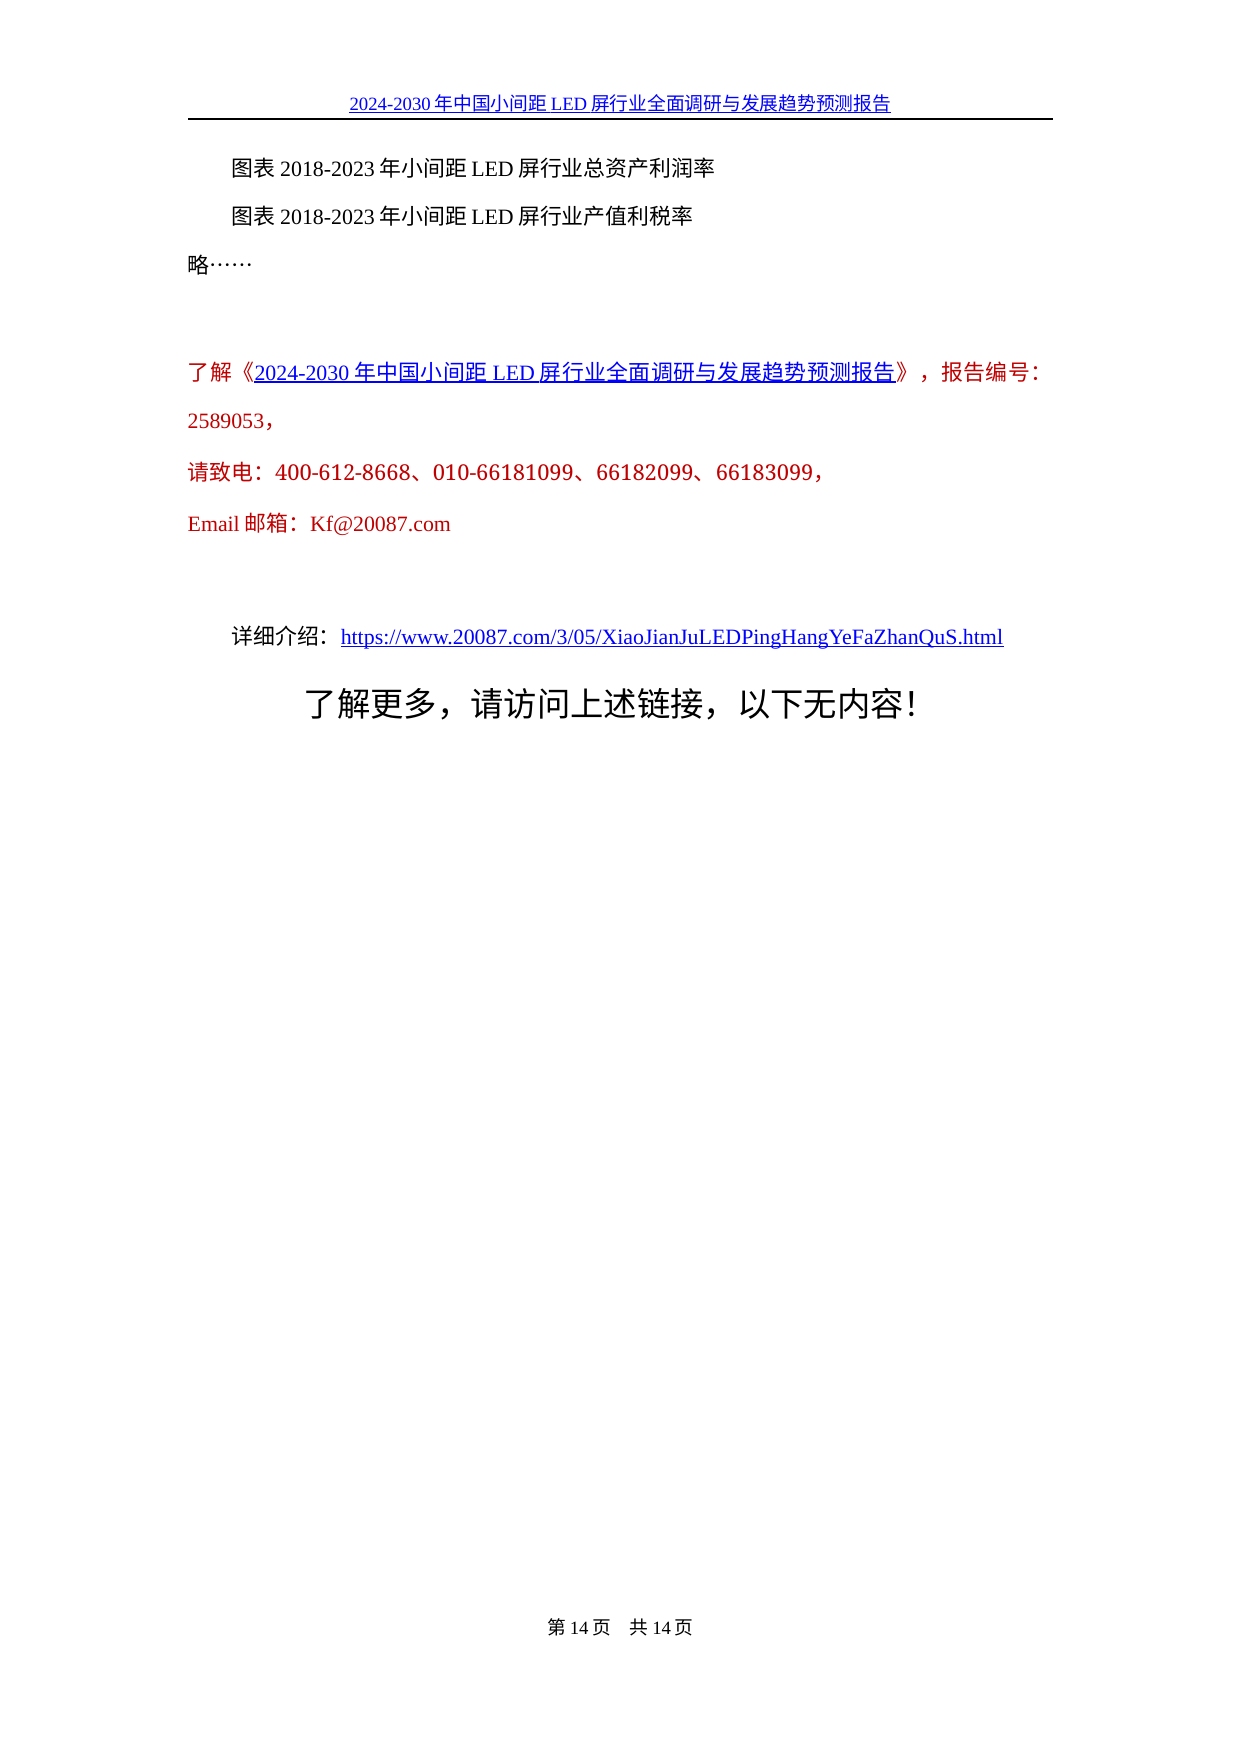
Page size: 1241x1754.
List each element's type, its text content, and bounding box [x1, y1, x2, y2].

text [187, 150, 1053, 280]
text 了解《2024-2030年中国小间距LED屏行业全面调研与发展趋势预测报告》，报告编号：2589053， [187, 354, 1053, 435]
text Email邮箱：Kf@20087.com [187, 506, 1053, 538]
title 了解更多，请访问上述链接，以下无内容！ [187, 669, 1053, 734]
text 详细介绍：https://www.20087.com/3/05/XiaoJianJuLEDPingHangYeFaZhanQuS.html [187, 619, 1053, 651]
text 请致电：400-612-8668、010-66181099、66182099、66183099， [187, 454, 1053, 487]
